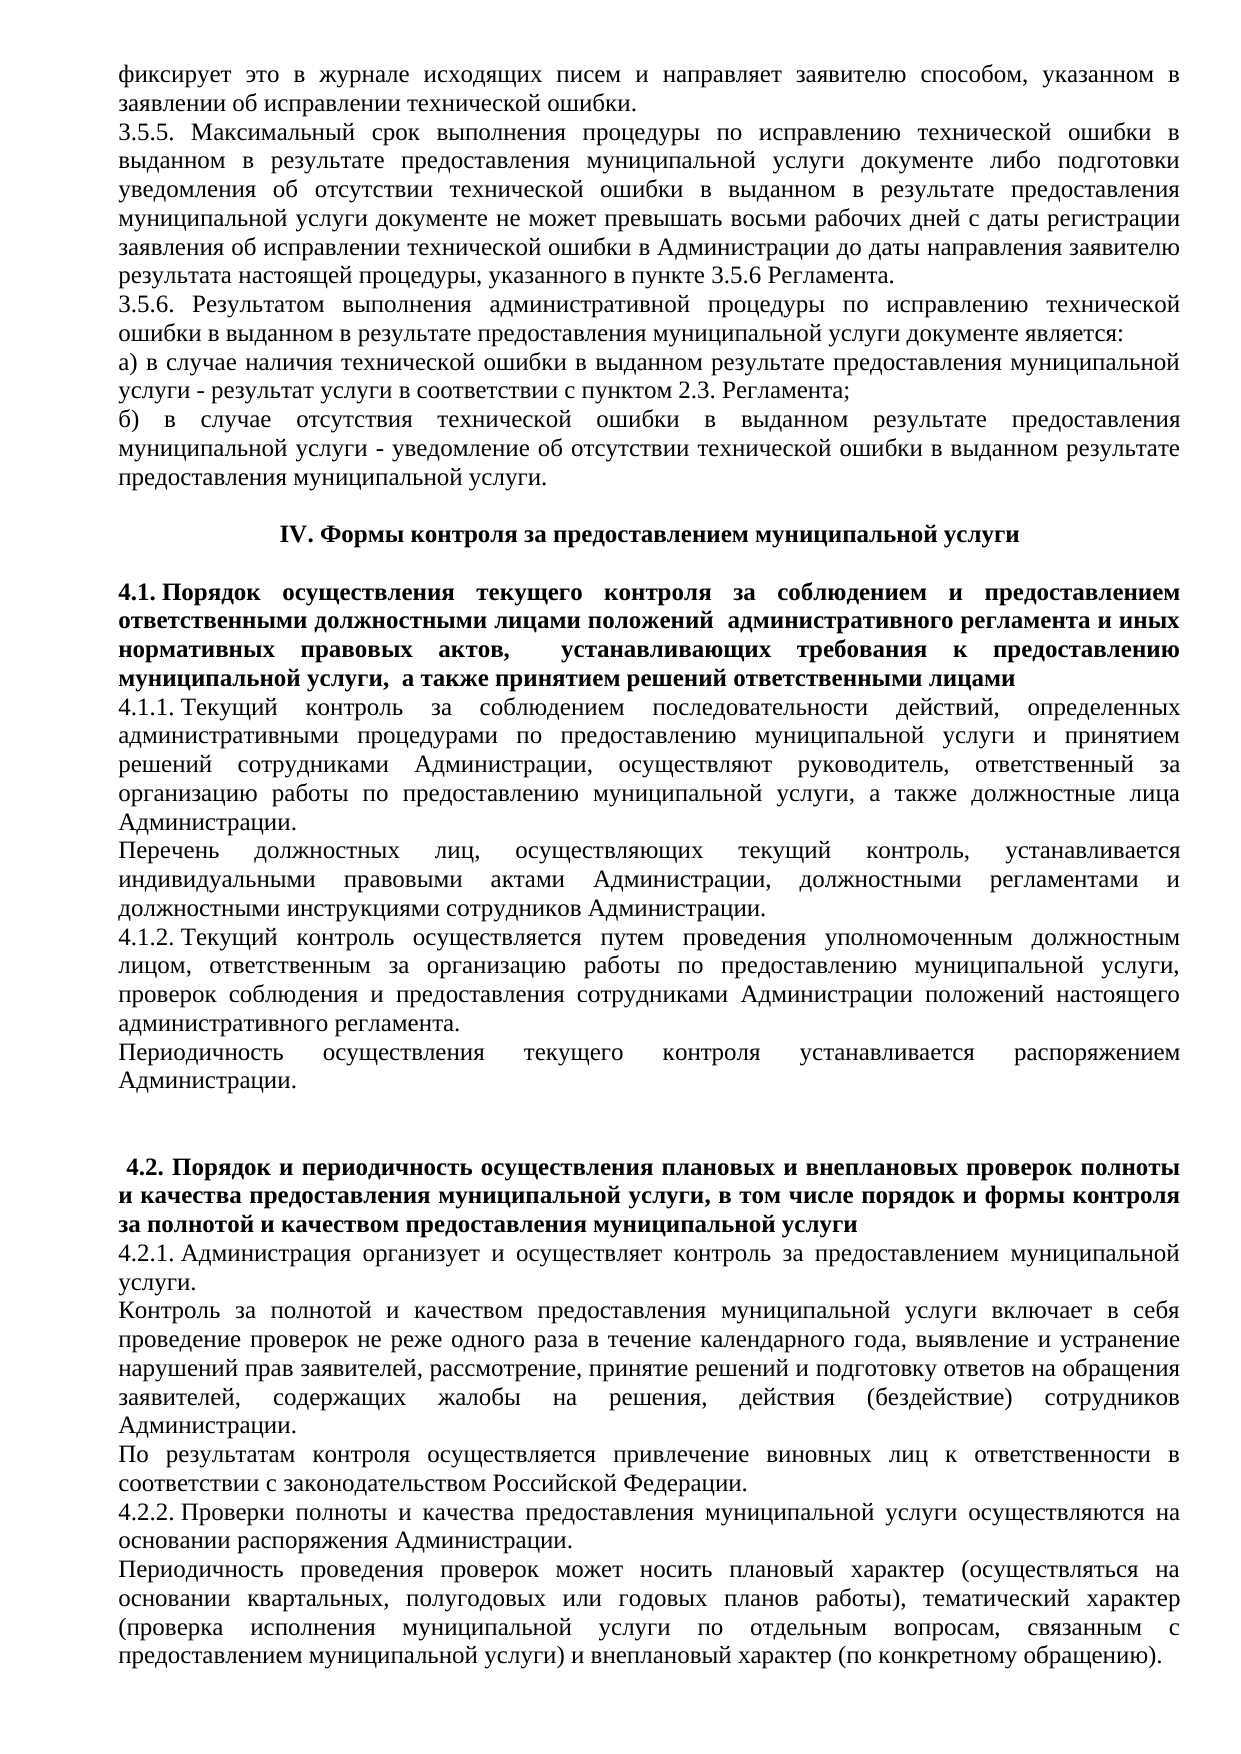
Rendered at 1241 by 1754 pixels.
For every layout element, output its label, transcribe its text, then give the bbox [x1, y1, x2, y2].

text 4.2.1. Администрация организует и осуществляет контроль за предоставлением муниципальной услуги. [118, 1238, 1181, 1295]
text 4.2. Порядок и периодичность осуществления плановых и внеплановых проверок полноты и качества предоставления муниципальной услуги, в том числе порядок и формы контроля за полнотой и качеством предоставления муниципальной услуги [118, 1152, 1181, 1238]
text Перечень должностных лиц, осуществляющих текущий контроль, устанавливается индивидуальными правовыми актами Администрации, должностными регламентами и должностными инструкциями сотрудников Администрации. [118, 835, 1181, 922]
text Периодичность проведения проверок может носить плановый характер (осуществляться на основании квартальных, полугодовых или годовых планов работы), тематический характер (проверка исполнения муниципальной услуги по отдельным вопросам, связанным с предоставлением муниципальной услуги) и внеплановый характер (по конкретному обращению). [118, 1554, 1181, 1669]
text Контроль за полнотой и качеством предоставления муниципальной услуги включает в себя проведение проверок не реже одного раза в течение календарного года, выявление и устранение нарушений прав заявителей, рассмотрение, принятие решений и подготовку ответов на обращения заявителей, содержащих жалобы на решения, действия (бездействие) сотрудников Администрации. [118, 1295, 1181, 1439]
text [118, 59, 1181, 117]
text Периодичность осуществления текущего контроля устанавливается распоряжением Администрации. [118, 1037, 1181, 1094]
text 4.2.2. Проверки полноты и качества предоставления муниципальной услуги осуществляются на основании распоряжения Администрации. [118, 1497, 1181, 1554]
text а) в случае наличия технической ошибки в выданном результате предоставления муниципальной услуги - результат услуги в соответствии с пунктом 2.3. Регламента; [118, 347, 1181, 404]
text По результатам контроля осуществляется привлечение виновных лиц к ответственности в соответствии с законодательством Российской Федерации. [118, 1439, 1181, 1497]
text 4.1.2. Текущий контроль осуществляется путем проведения уполномоченным должностным лицом, ответственным за организацию работы по предоставлению муниципальной услуги, проверок соблюдения и предоставления сотрудниками Администрации положений настоящего административного регламента. [118, 922, 1181, 1037]
text б) в случае отсутствия технической ошибки в выданном результате предоставления муниципальной услуги - уведомление об отсутствии технической ошибки в выданном результате предоставления муниципальной услуги. [118, 404, 1181, 490]
text 4.1. Порядок осуществления текущего контроля за соблюдением и предоставлением ответственными должностными лицами положений административного регламента и иных нормативных правовых актов, устанавливающих требования к предоставлению муниципальной услуги, а также принятием решений ответственными лицами [118, 577, 1181, 692]
text 4.1.1. Текущий контроль за соблюдением последовательности действий, определенных административными процедурами по предоставлению муниципальной услуги и принятием решений сотрудниками Администрации, осуществляют руководитель, ответственный за организацию работы по предоставлению муниципальной услуги, а также должностные лица Администрации. [118, 692, 1181, 835]
text IV. Формы контроля за предоставлением муниципальной услуги [118, 519, 1181, 548]
text 3.5.6. Результатом выполнения административной процедуры по исправлению технической ошибки в выданном в результате предоставления муниципальной услуги документе является: [118, 289, 1181, 347]
text 3.5.5. Максимальный срок выполнения процедуры по исправлению технической ошибки в выданном в результате предоставления муниципальной услуги документе либо подготовки уведомления об отсутствии технической ошибки в выданном в результате предоставления муниципальной услуги документе не может превышать восьми рабочих дней с даты регистрации заявления об исправлении технической ошибки в Администрации до даты направления заявителю результата настоящей процедуры, указанного в пункте 3.5.6 Регламента. [118, 117, 1181, 289]
